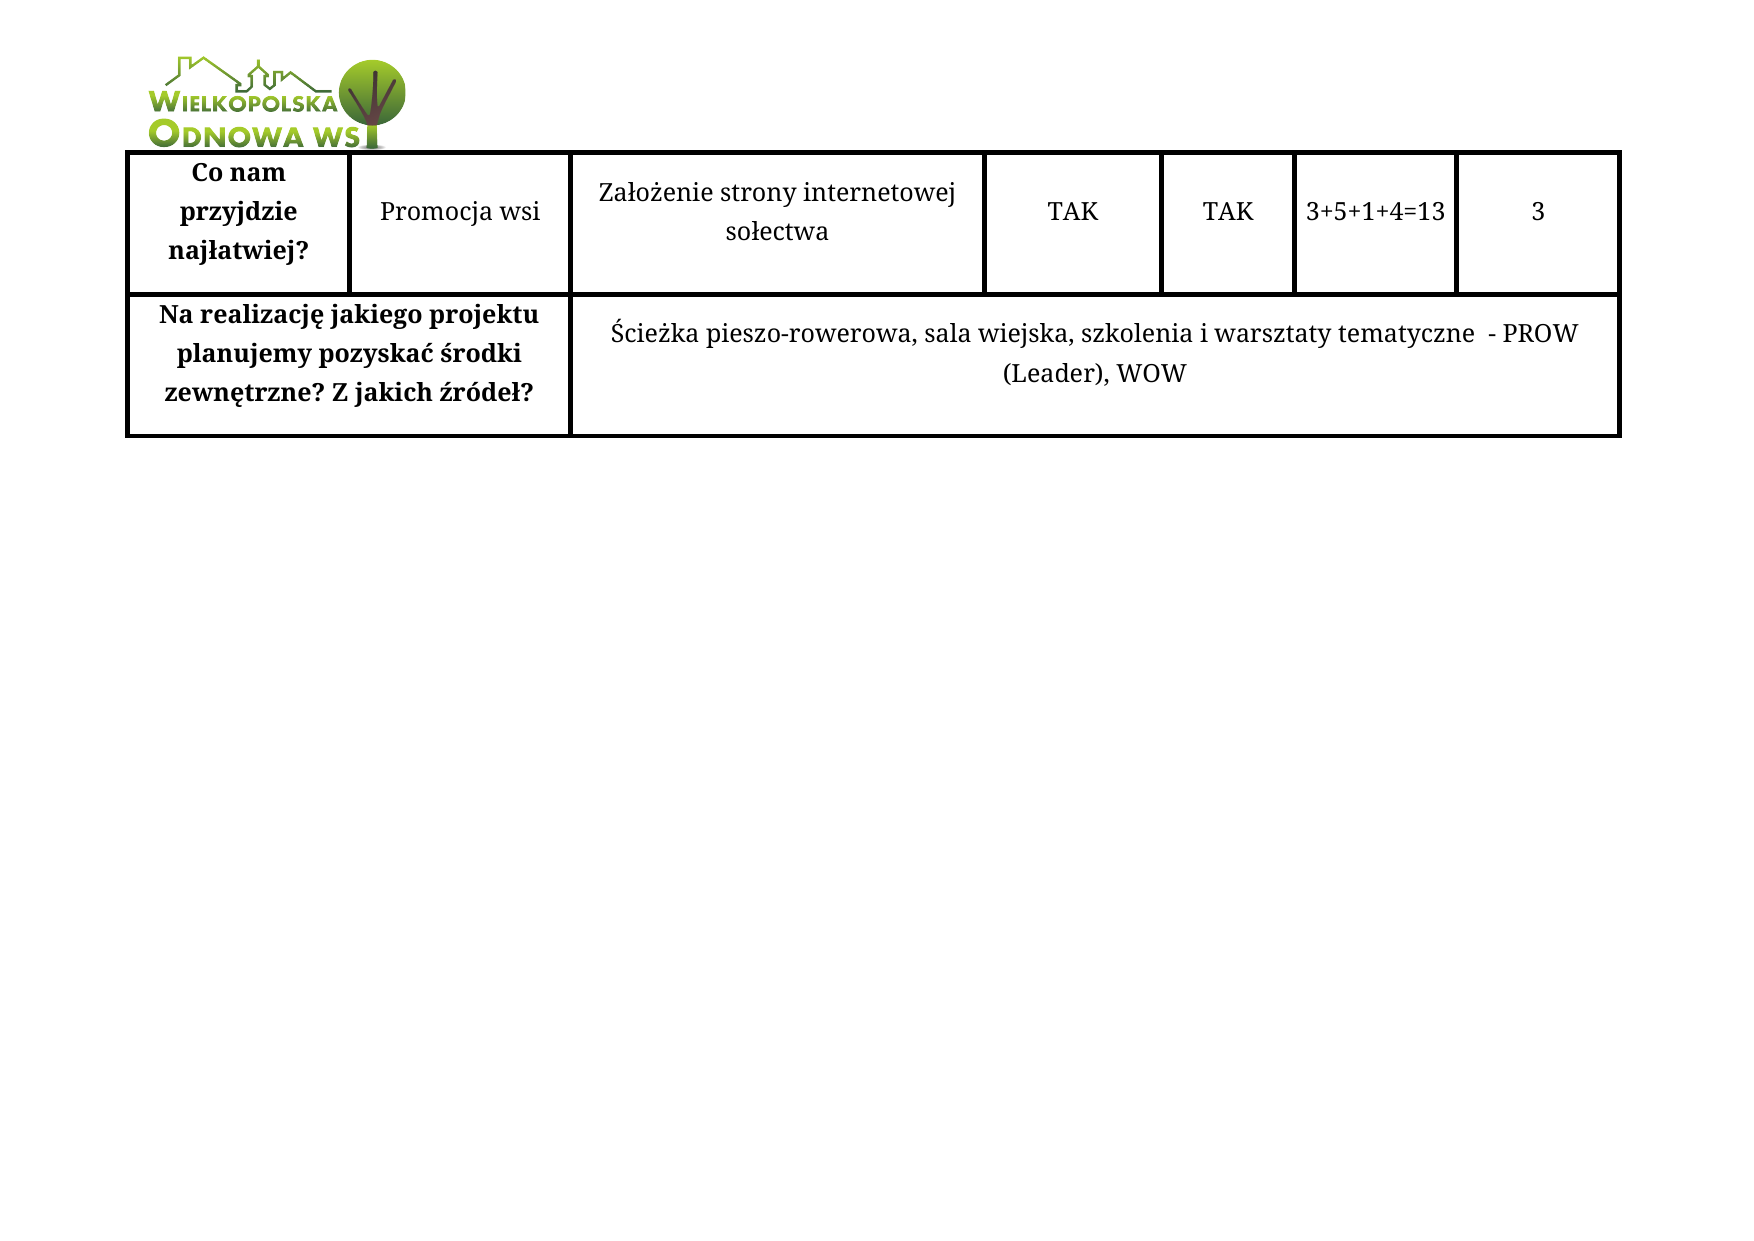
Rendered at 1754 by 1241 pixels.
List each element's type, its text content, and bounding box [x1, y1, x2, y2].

table_cell 3+5+1+4=13 [1297, 155, 1454, 292]
table_cell Promocja wsi [352, 155, 568, 292]
table_cell 3 [1459, 155, 1617, 292]
table_cell TAK [987, 155, 1159, 292]
picture [147, 56, 406, 150]
table_cell Co nam przyjdzie najłatwiej? [130, 155, 347, 292]
table_cell Założenie strony internetowej sołectwa [573, 155, 982, 292]
table_cell Ścieżka pieszo-rowerowa, sala wiejska, szkolenia i warsztaty tematyczne - PROW (Leader), WOW [573, 297, 1617, 433]
table_cell TAK [1164, 155, 1292, 292]
table_cell Na realizację jakiego projektu planujemy pozyskać środki zewnętrzne? Z jakich źródeł? [130, 297, 568, 433]
